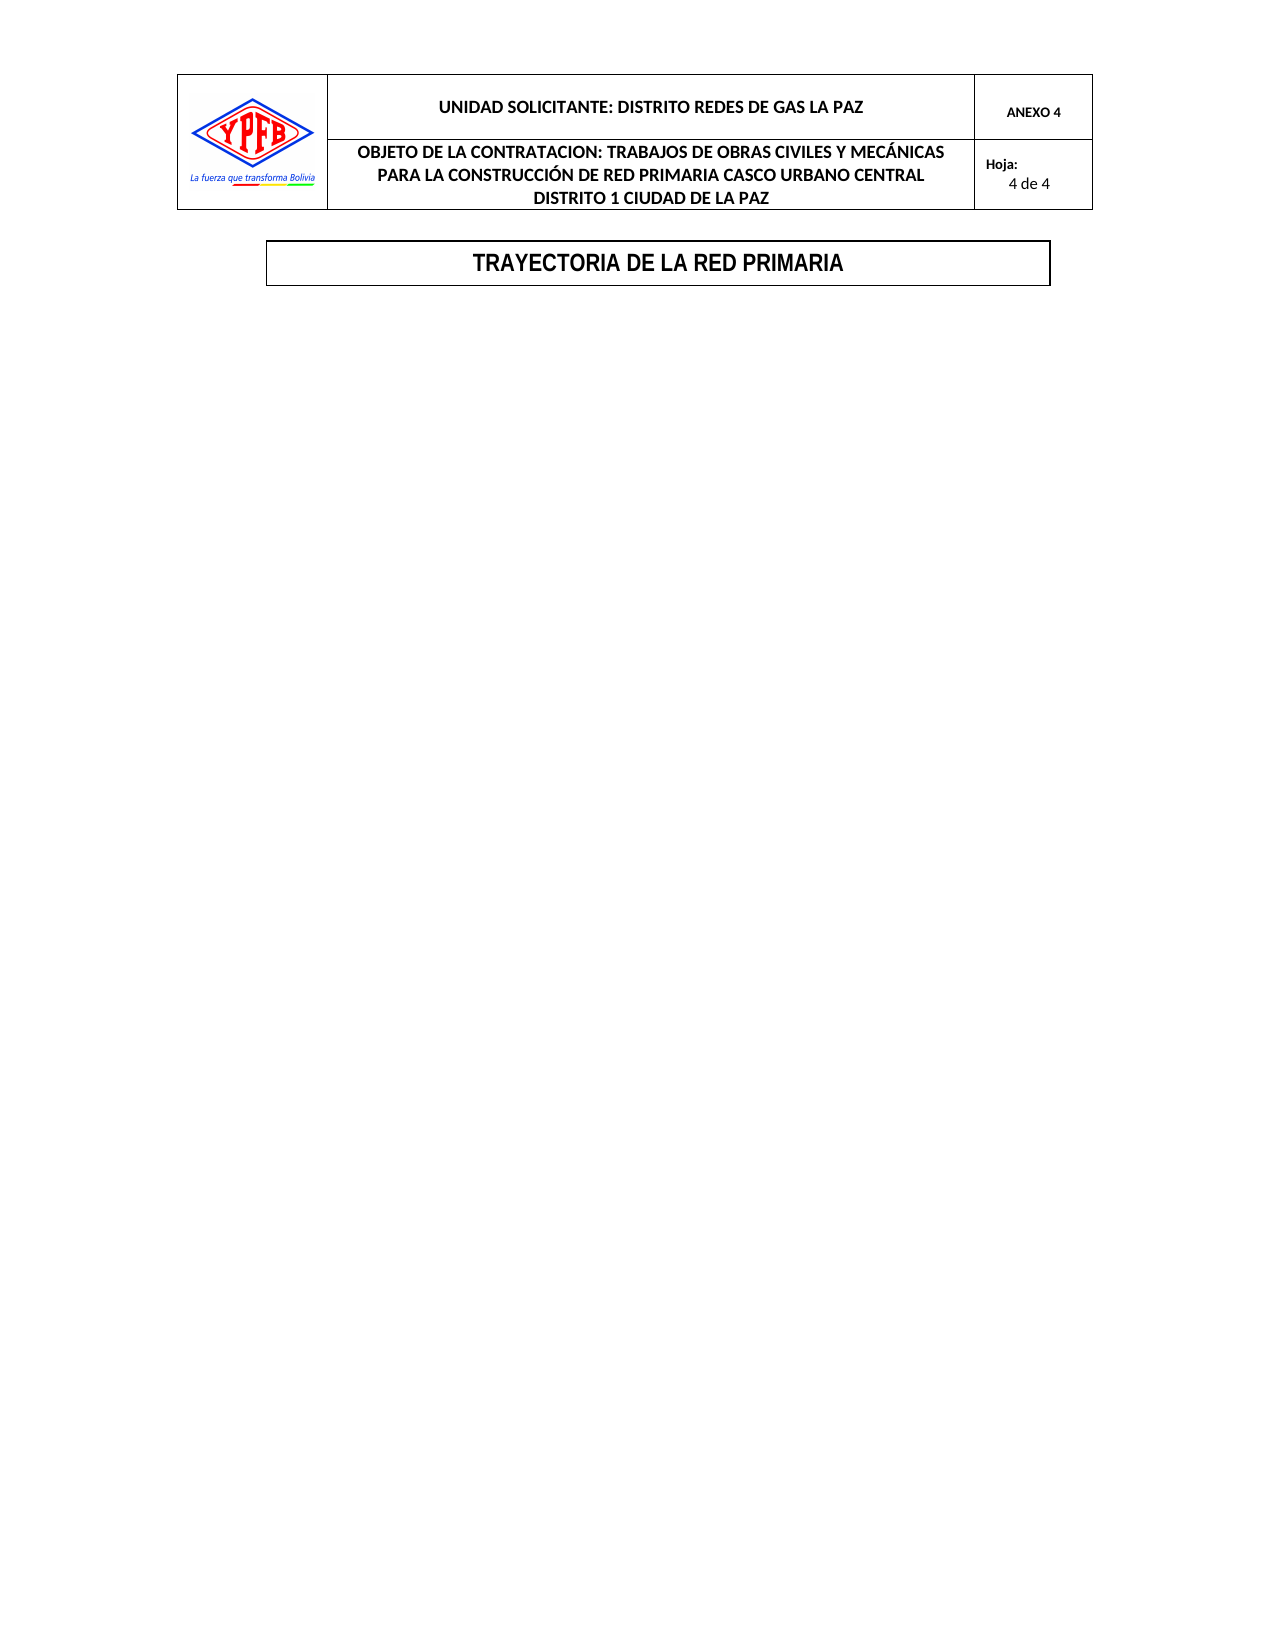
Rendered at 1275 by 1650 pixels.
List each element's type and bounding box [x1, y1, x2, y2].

picture [188, 93, 316, 191]
